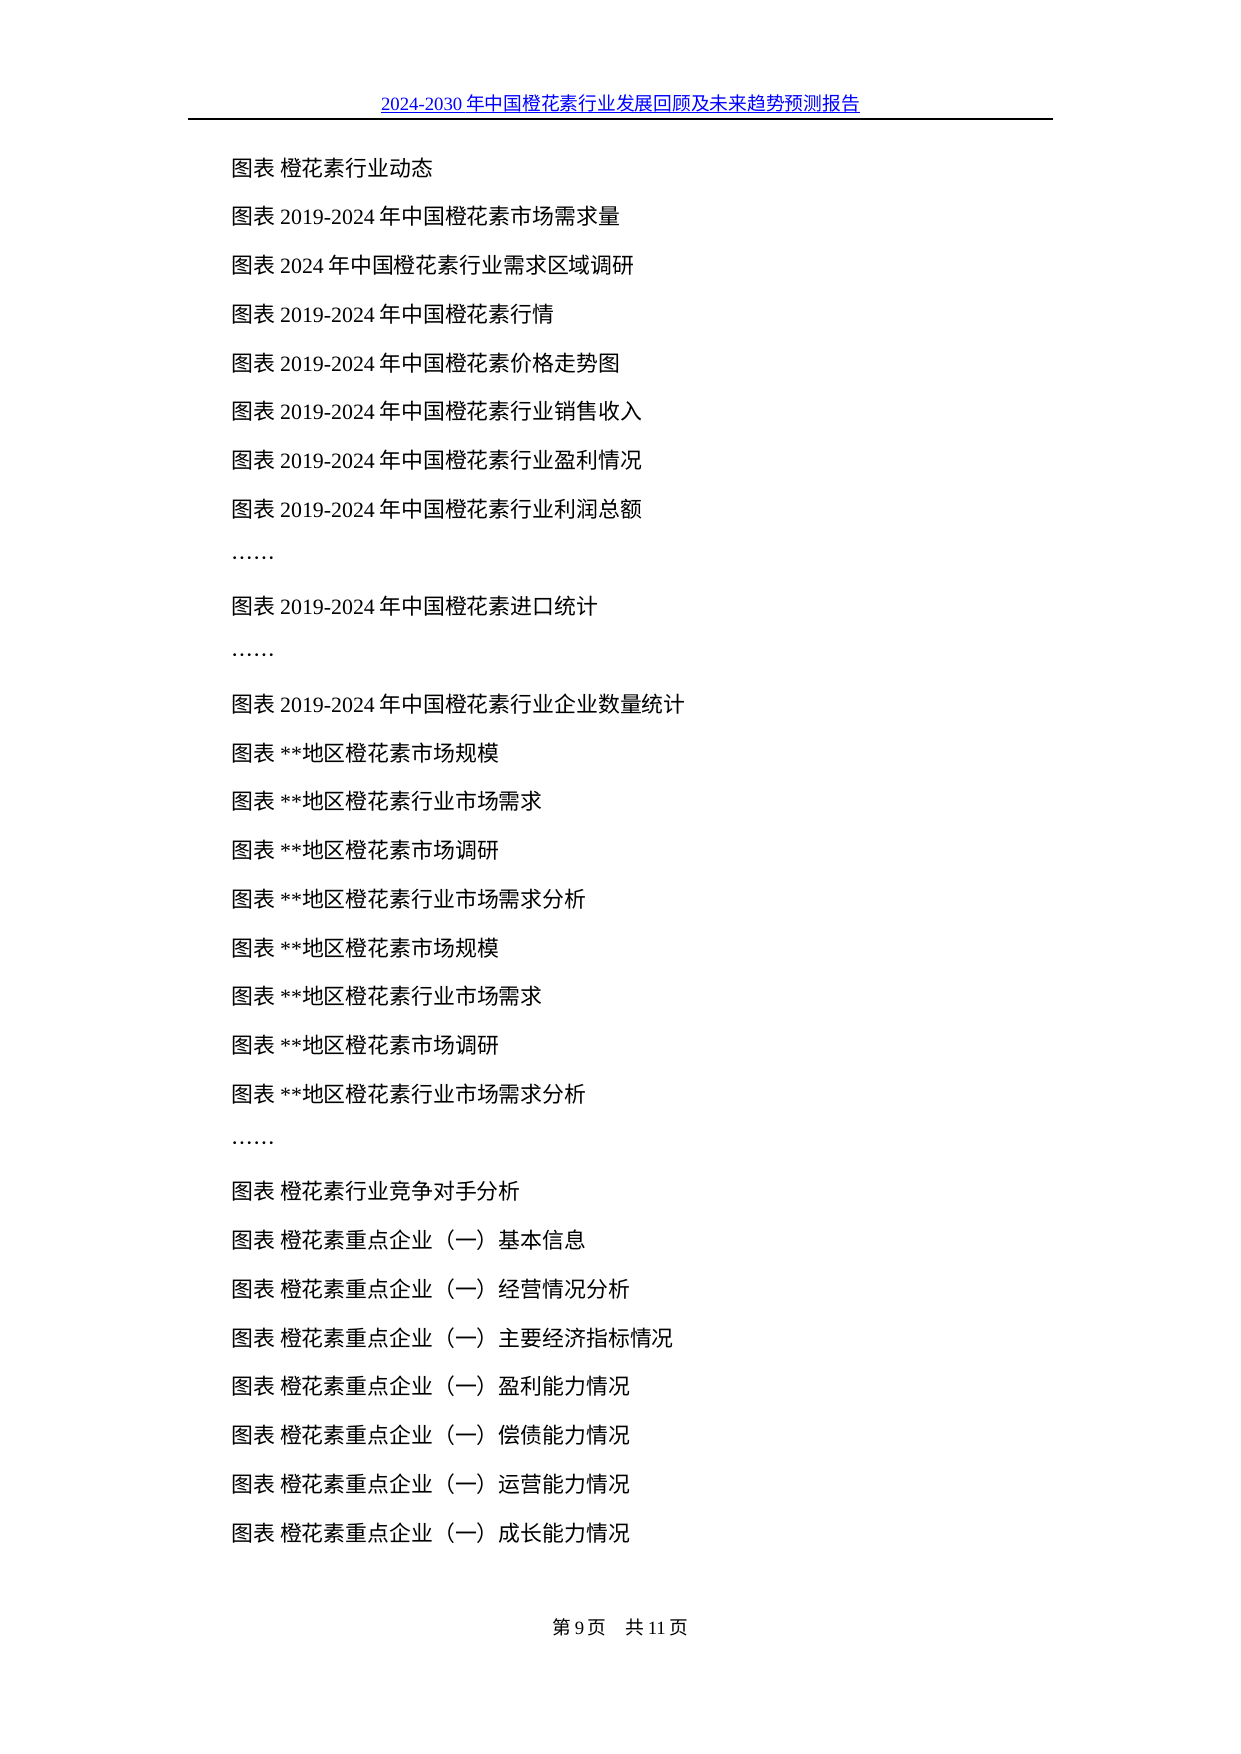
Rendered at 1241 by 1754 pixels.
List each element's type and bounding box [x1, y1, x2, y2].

text [187, 150, 1053, 1548]
